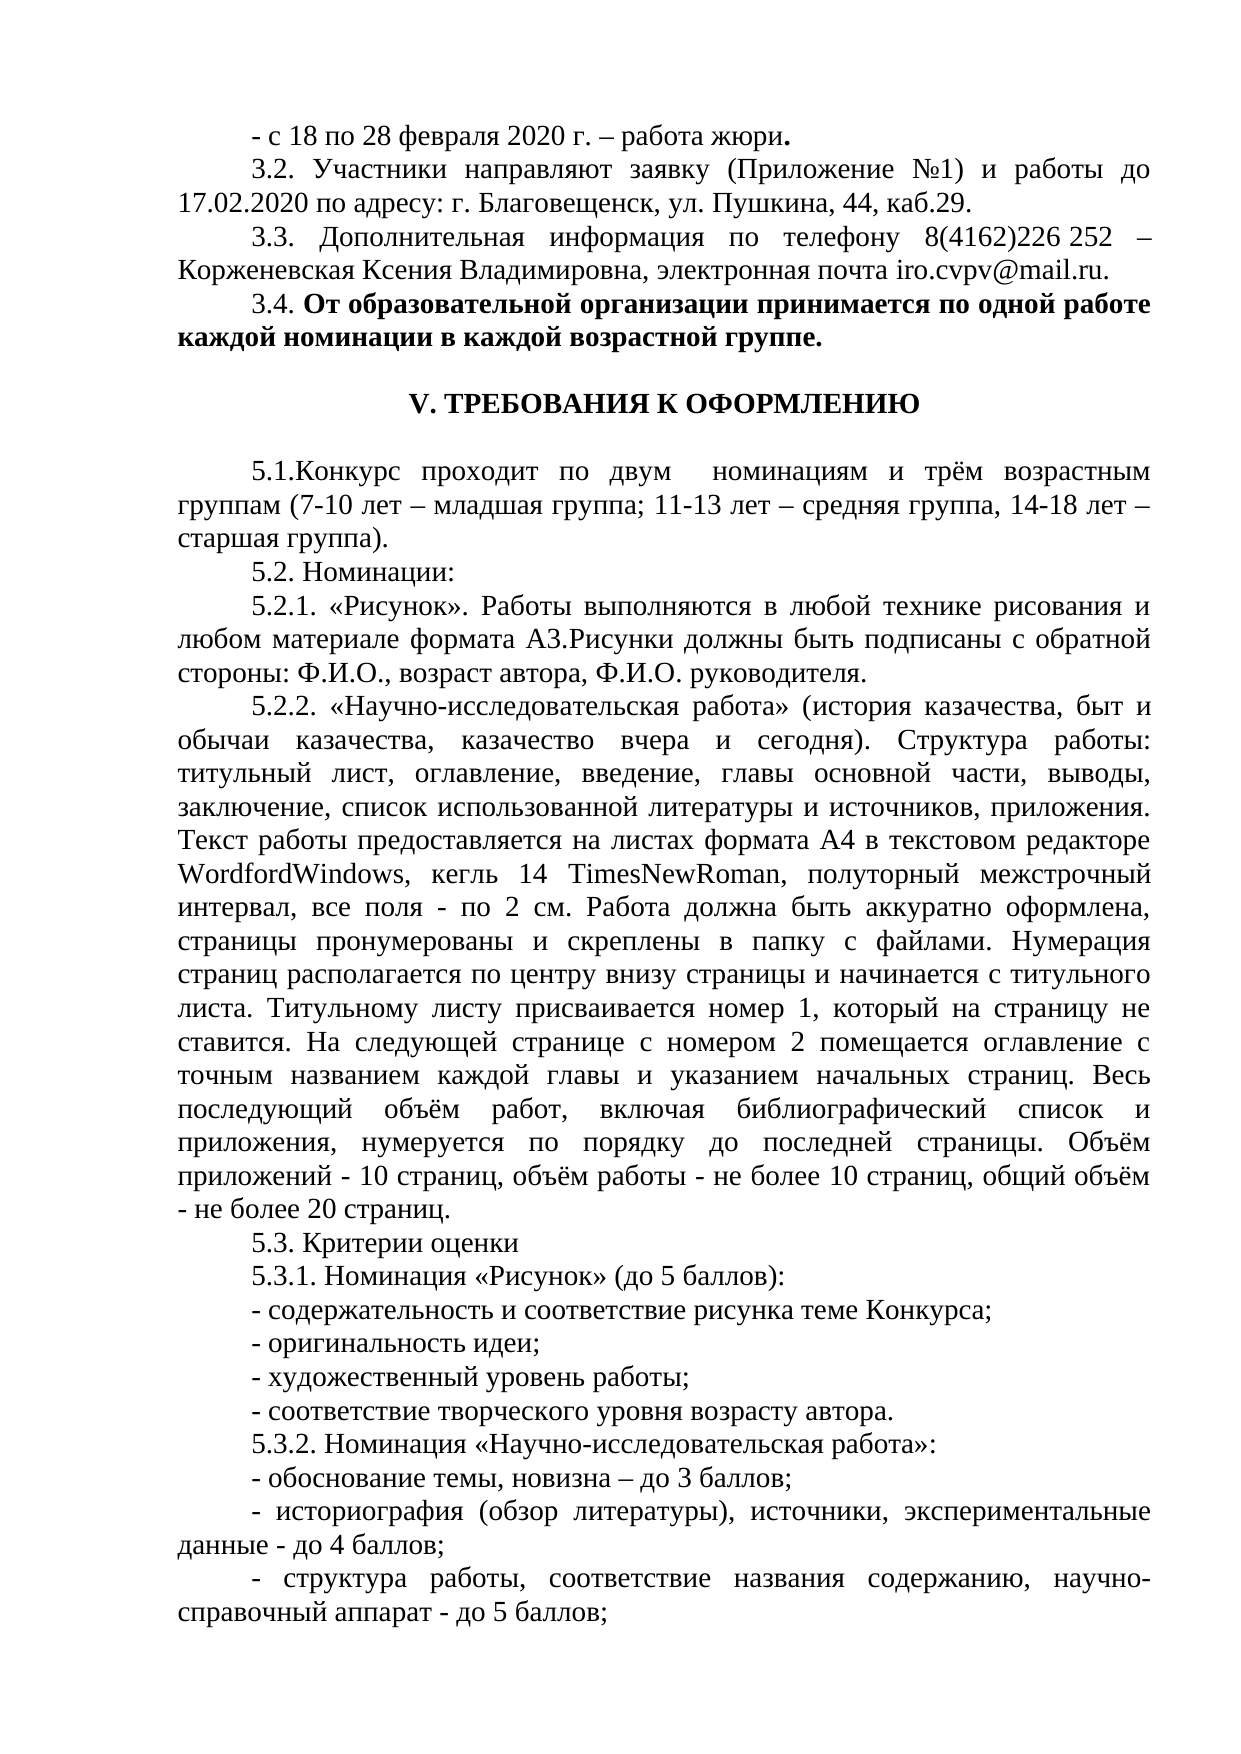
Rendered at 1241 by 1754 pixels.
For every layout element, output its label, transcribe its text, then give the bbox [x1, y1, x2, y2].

text V. ТРЕБОВАНИЯ К ОФОРМЛЕНИЮ [177, 386, 1152, 420]
text - художественный уровень работы; [177, 1359, 1152, 1393]
text 5.2.2. «Научно-исследовательская работа» (история казачества, быт и обычаи казачества, казачество вчера и сегодня). Структура работы: титульный лист, оглавление, введение, главы основной части, выводы, заключение, список использованной литературы и источников, приложения. Текст работы предоставляется на листах формата А4 в текстовом редакторе WordfordWindows, кегль 14 TimesNewRoman, полуторный межстрочный интервал, все поля - по 2 см. Работа должна быть аккуратно оформлена, страницы пронумерованы и скреплены в папку с файлами. Нумерация страниц располагается по центру внизу страницы и начинается с титульного листа. Титульному листу присваивается номер 1, который на страницу не ставится. На следующей странице с номером 2 помещается оглавление с точным названием каждой главы и указанием начальных страниц. Весь последующий объём работ, включая библиографический список и приложения, нумеруется по порядку до последней страницы. Объём приложений - 10 страниц, объём работы - не более 10 страниц, общий объём - не более 20 страниц. [177, 688, 1152, 1225]
text 5.1.Конкурс проходит по двум номинациям и трём возрастным группам (7-10 лет – младшая группа; 11-13 лет – средняя группа, 14-18 лет – старшая группа). [177, 453, 1152, 554]
text 3.2. Участники направляют заявку (Приложение №1) и работы до 17.02.2020 по адресу: г. Благовещенск, ул. Пушкина, 44, каб.29. [177, 152, 1152, 219]
text 5.3.2. Номинация «Научно-исследовательская работа»: [177, 1426, 1152, 1460]
text - соответствие творческого уровня возрасту автора. [177, 1393, 1152, 1426]
text 5.3.1. Номинация «Рисунок» (до 5 баллов): [177, 1258, 1152, 1292]
text 5.2. Номинации: [177, 554, 1152, 588]
text - обоснование темы, новизна – до 3 баллов; [177, 1460, 1152, 1493]
text 5.2.1. «Рисунок». Работы выполняются в любой технике рисования и любом материале формата А3.Рисунки должны быть подписаны с обратной стороны: Ф.И.О., возраст автора, Ф.И.О. руководителя. [177, 588, 1152, 688]
text 3.4. От образовательной организации принимается по одной работе каждой номинации в каждой возрастной группе. [177, 286, 1152, 353]
text - оригинальность идеи; [177, 1326, 1152, 1359]
text - содержательность и соответствие рисунка теме Конкурса; [177, 1292, 1152, 1326]
text - историография (обзор литературы), источники, экспериментальные данные - до 4 баллов; [177, 1493, 1152, 1560]
text - структура работы, соответствие названия содержанию, научно-справочный аппарат - до 5 баллов; [177, 1560, 1152, 1627]
text 3.3. Дополнительная информация по телефону 8(4162)226 252 – Корженевская Ксения Владимировна, электронная почта iro.cvpv@mail.ru. [177, 219, 1152, 286]
text 5.3. Критерии оценки [177, 1225, 1152, 1258]
text - с 18 по 28 февраля 2020 г. – работа жюри. [177, 118, 1152, 152]
